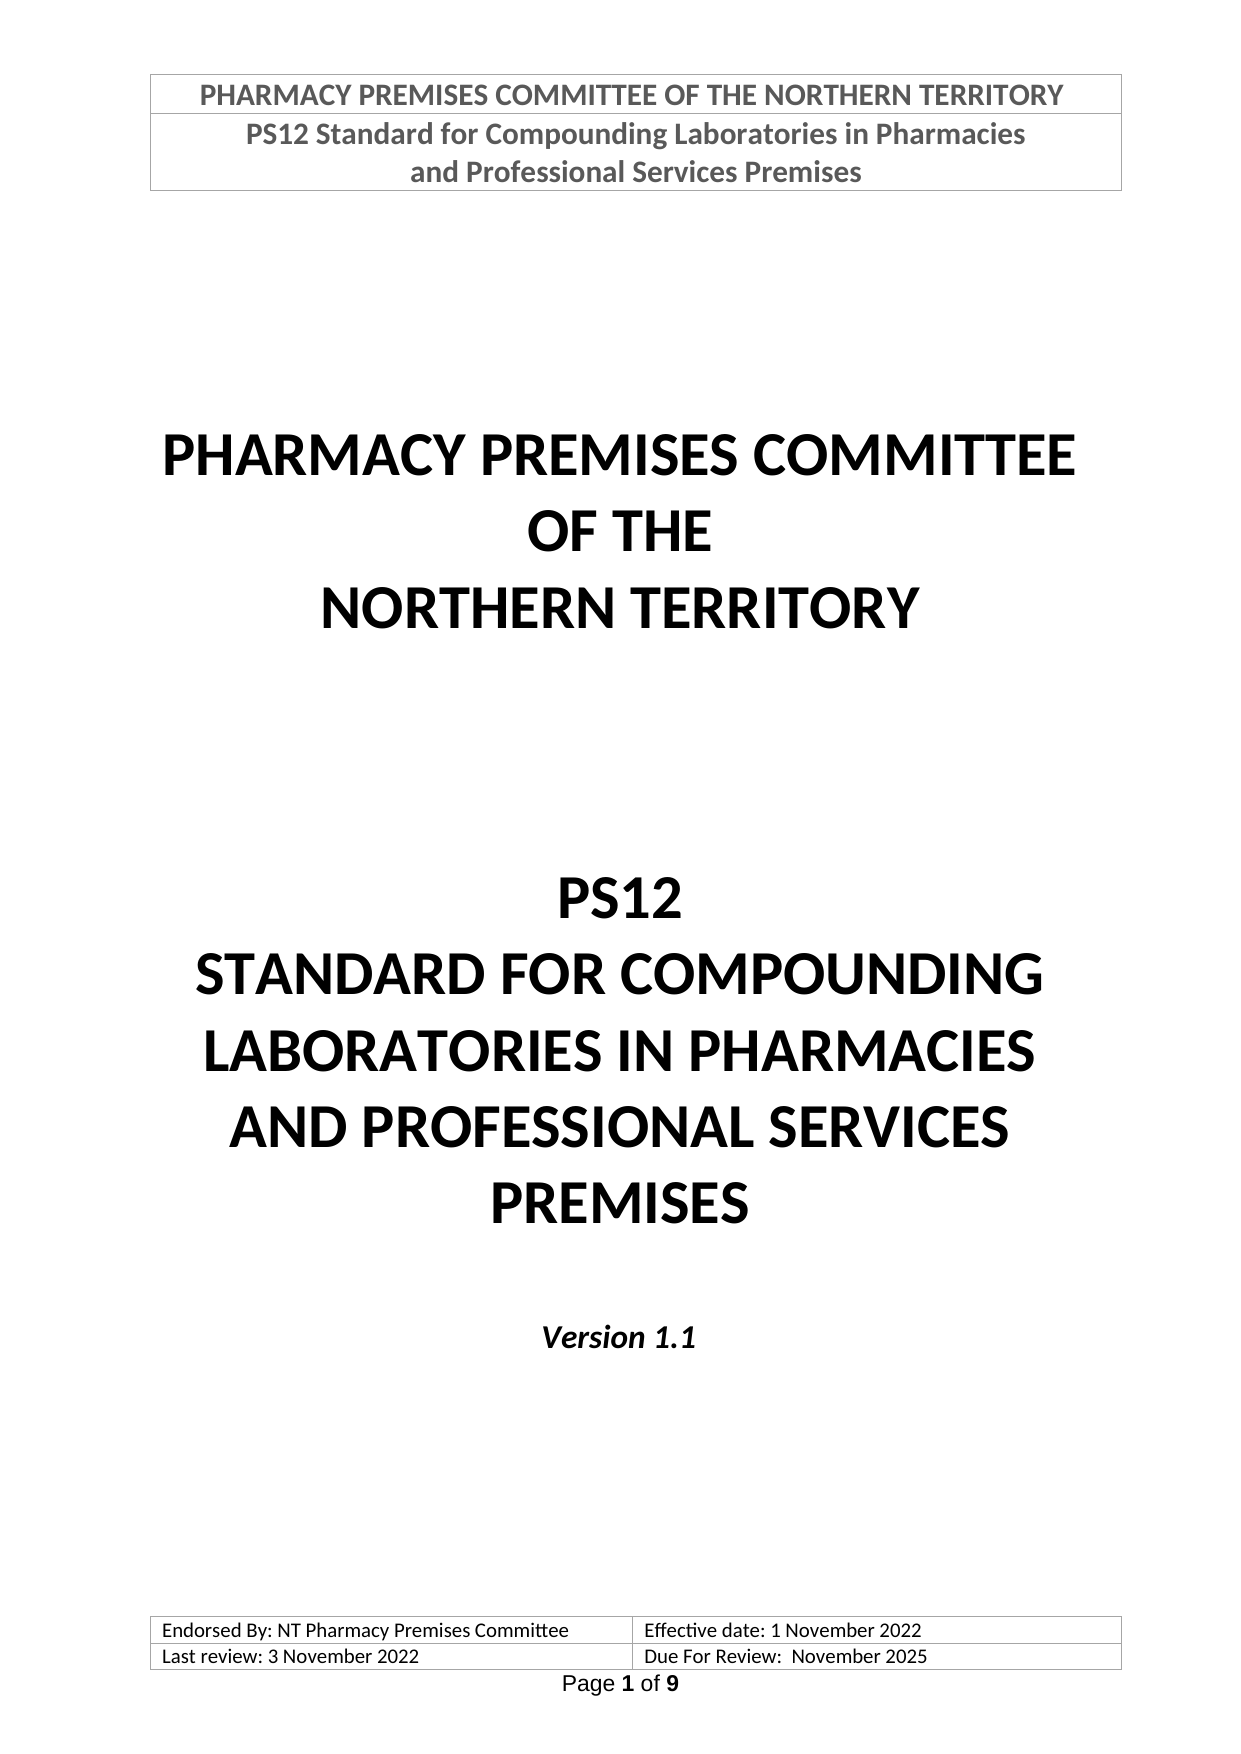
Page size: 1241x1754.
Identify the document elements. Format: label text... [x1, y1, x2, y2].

text NORTHERN TERRITORY [150, 567, 1090, 644]
text Version 1.1 [150, 1316, 1090, 1356]
text STANDARD FOR COMPOUNDING LABORATORIES IN PHARMACIES AND PROFESSIONAL SERVICES PREMISES [150, 934, 1090, 1239]
text PHARMACY PREMISES COMMITTEE [150, 415, 1090, 491]
text OF THE [150, 491, 1090, 567]
text PS12 [150, 857, 1090, 934]
